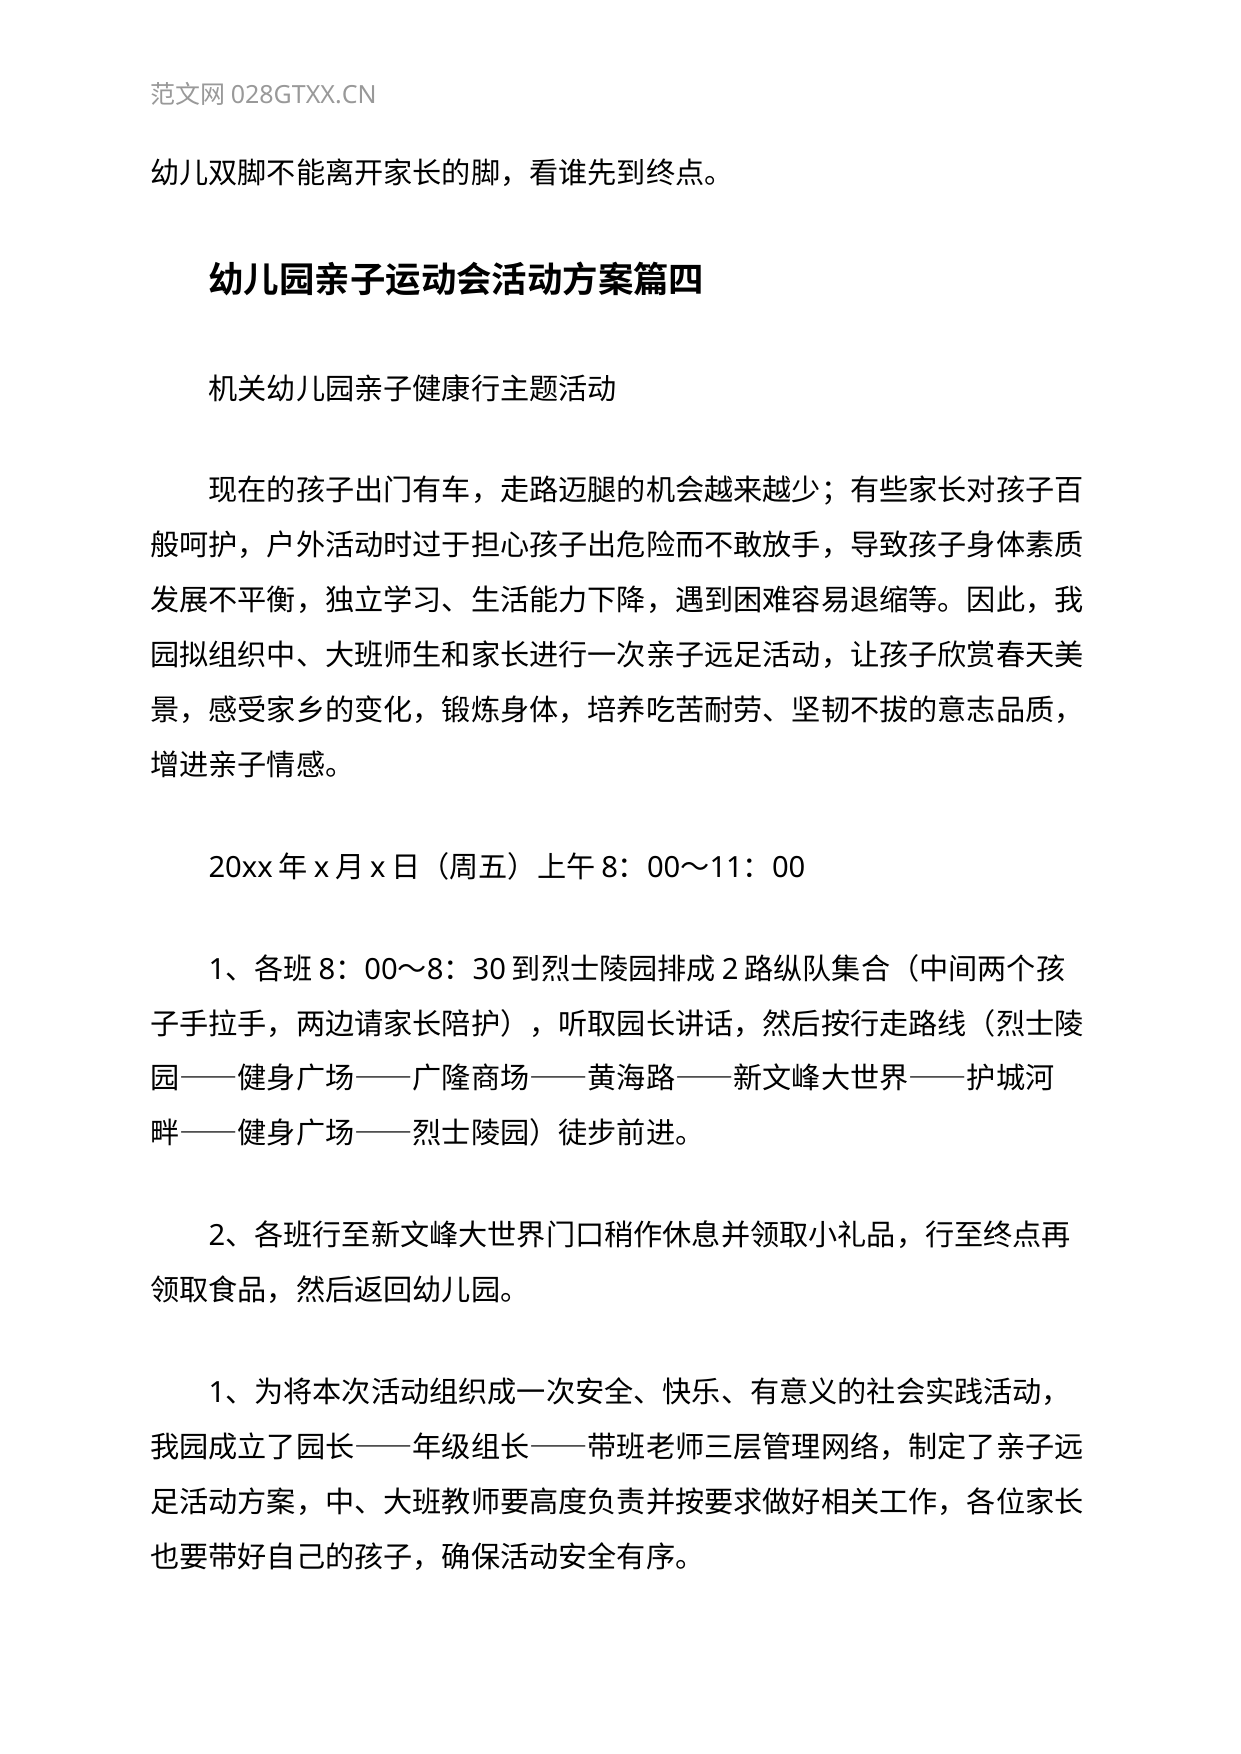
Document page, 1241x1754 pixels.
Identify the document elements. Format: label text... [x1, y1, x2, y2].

text 现在的孩子出门有车，走路迈腿的机会越来越少；有些家长对孩子百般呵护，户外活动时过于担心孩子出危险而不敢放手，导致孩子身体素质发展不平衡，独立学习、生活能力下降，遇到困难容易退缩等。因此，我园拟组织中、大班师生和家长进行一次亲子远足活动，让孩子欣赏春天美景，感受家乡的变化，锻炼身体，培养吃苦耐劳、坚韧不拔的意志品质，增进亲子情感。 [150, 467, 1090, 784]
text 20xx年x月x日（周五）上午8：00～11：00 [150, 843, 1090, 886]
text 2、各班行至新文峰大世界门口稍作休息并领取小礼品，行至终点再领取食品，然后返回幼儿园。 [150, 1212, 1090, 1309]
text 机关幼儿园亲子健康行主题活动 [150, 365, 1090, 407]
text 1、各班8：00～8：30到烈士陵园排成2路纵队集合（中间两个孩子手拉手，两边请家长陪护），听取园长讲话，然后按行走路线（烈士陵园――健身广场――广隆商场――黄海路――新文峰大世界――护城河畔――健身广场――烈士陵园）徒步前进。 [150, 945, 1090, 1152]
text 1、为将本次活动组织成一次安全、快乐、有意义的社会实践活动，我园成立了园长――年级组长――带班老师三层管理网络，制定了亲子远足活动方案，中、大班教师要高度负责并按要求做好相关工作，各位家长也要带好自己的孩子，确保活动安全有序。 [150, 1368, 1090, 1576]
text 幼儿园亲子运动会活动方案篇四 [150, 252, 1090, 303]
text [150, 150, 1090, 192]
